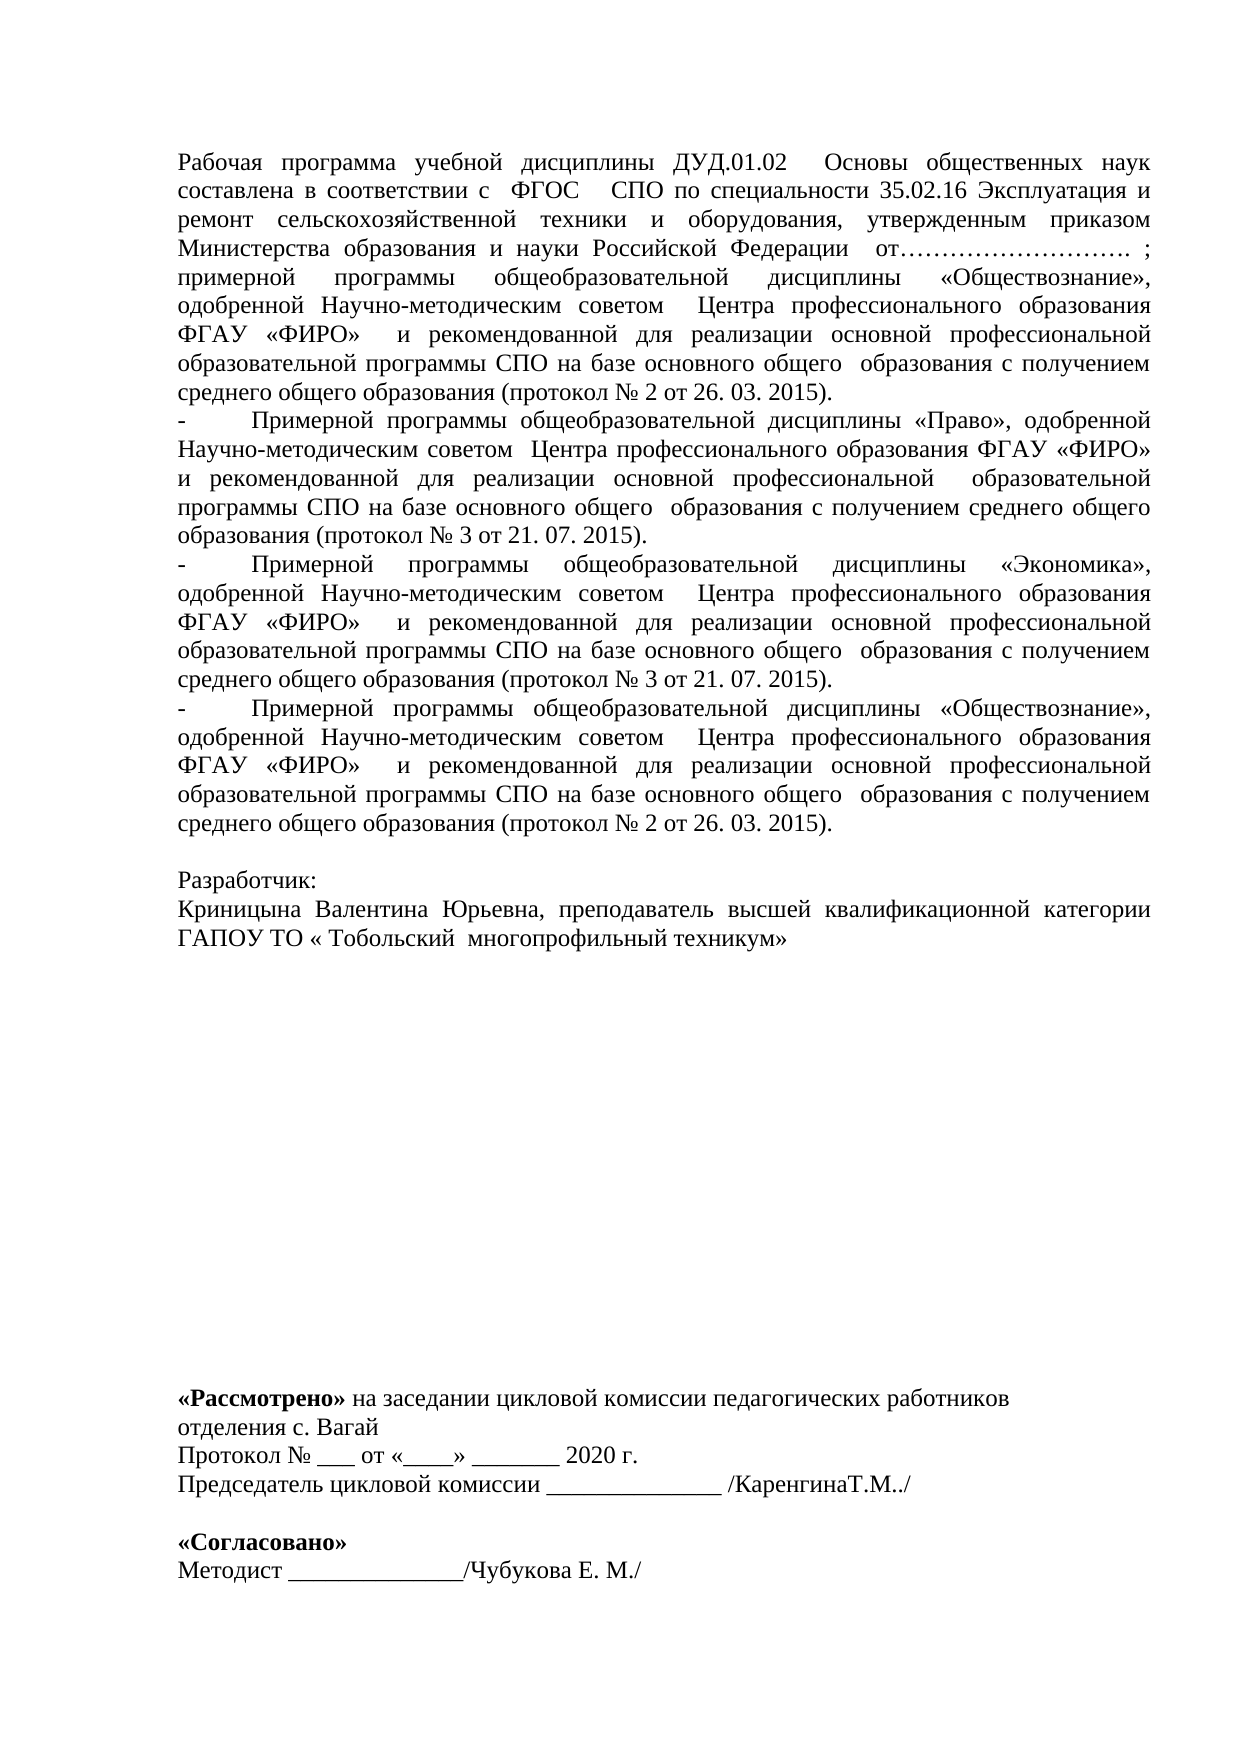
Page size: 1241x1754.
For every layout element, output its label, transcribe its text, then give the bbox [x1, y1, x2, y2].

text Рабочая программа учебной дисциплины ДУД.01.02 Основы общественных наук составлена в соответствии с ФГОС СПО по специальности 35.02.16 Эксплуатация и ремонт сельскохозяйственной техники и оборудования, утвержденным приказом Министерства образования и науки Российской Федерации от………………………. ; примерной программы общеобразовательной дисциплины «Обществознание», одобренной Научно-методическим советом Центра профессионального образования ФГАУ «ФИРО» и рекомендованной для реализации основной профессиональной образовательной программы СПО на базе основного общего образования с получением среднего общего образования (протокол № 2 от 26. 03. 2015). [177, 147, 1152, 406]
text Методист ______________/Чубукова Е. М./ [177, 1556, 1017, 1584]
text Криницына Валентина Юрьевна, преподаватель высшей квалификационной категории ГАПОУ ТО « Тобольский многопрофильный техникум» [177, 894, 1152, 952]
text - Примерной программы общеобразовательной дисциплины «Право», одобренной Научно-методическим советом Центра профессионального образования ФГАУ «ФИРО» и рекомендованной для реализации основной профессиональной образовательной программы СПО на базе основного общего образования с получением среднего общего образования (протокол № 3 от 21. 07. 2015). [177, 406, 1152, 549]
text отделения с. Вагай [177, 1412, 1017, 1441]
text - Примерной программы общеобразовательной дисциплины «Экономика», одобренной Научно-методическим советом Центра профессионального образования ФГАУ «ФИРО» и рекомендованной для реализации основной профессиональной образовательной программы СПО на базе основного общего образования с получением среднего общего образования (протокол № 3 от 21. 07. 2015). [177, 549, 1152, 693]
text Разработчик: [177, 866, 1152, 894]
text «Согласовано» [177, 1527, 1017, 1556]
text Протокол № ___ от «____» _______ 2020 г. [177, 1441, 1017, 1469]
text «Рассмотрено» на заседании цикловой комиссии педагогических работников [177, 1383, 1017, 1412]
text Председатель цикловой комиссии ______________ /КаренгинаТ.М../ [177, 1469, 1017, 1498]
text - Примерной программы общеобразовательной дисциплины «Обществознание», одобренной Научно-методическим советом Центра профессионального образования ФГАУ «ФИРО» и рекомендованной для реализации основной профессиональной образовательной программы СПО на базе основного общего образования с получением среднего общего образования (протокол № 2 от 26. 03. 2015). [177, 693, 1152, 837]
